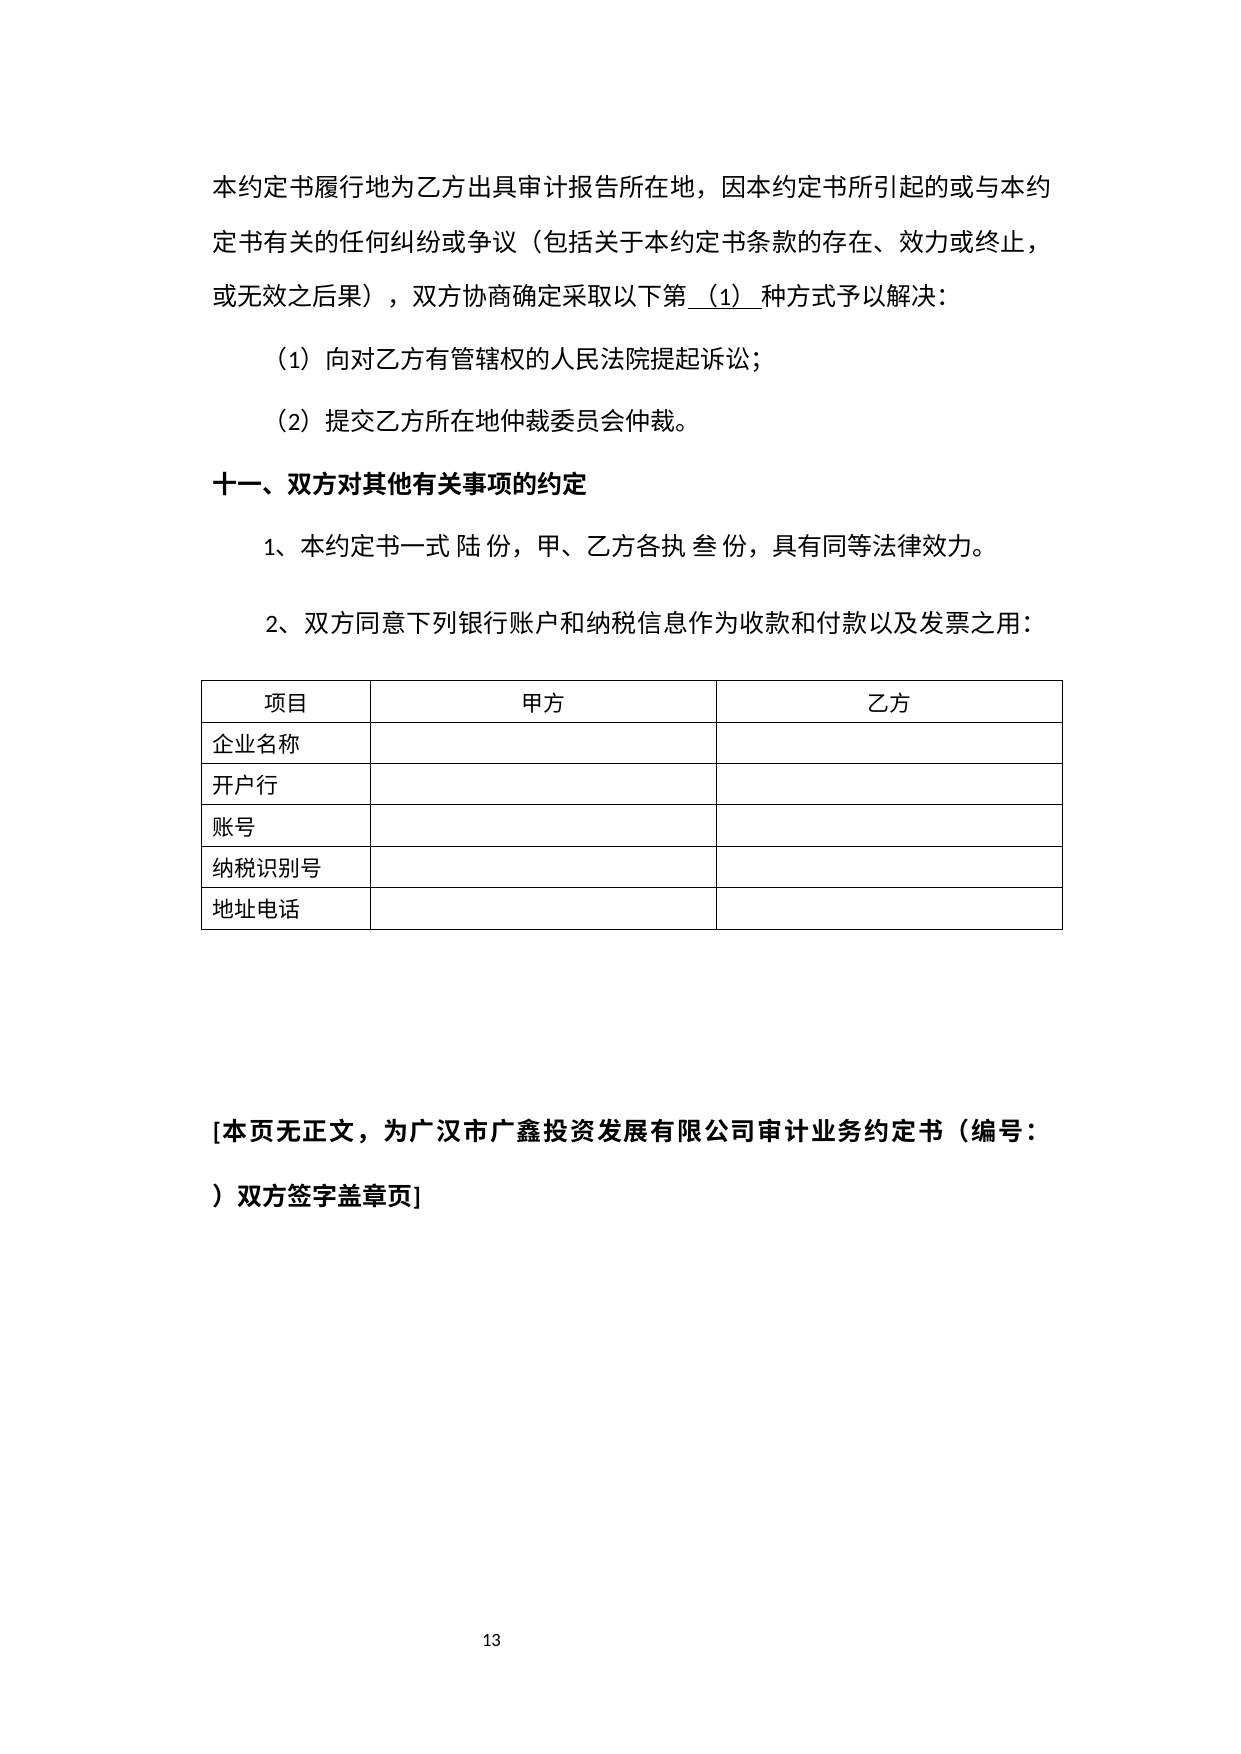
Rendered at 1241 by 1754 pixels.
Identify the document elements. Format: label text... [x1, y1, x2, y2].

table_cell 纳税识别号 [202, 847, 370, 887]
table_cell 开户行 [202, 764, 370, 804]
text 十一、双方对其他有关事项的约定 [213, 464, 1051, 500]
table_cell [371, 723, 716, 763]
table_cell [371, 888, 716, 928]
text （1）向对乙方有管辖权的人民法院提起诉讼； [213, 339, 1051, 375]
table_cell [717, 888, 1062, 928]
table_cell [717, 723, 1062, 763]
text [本页无正文，为广汉市广鑫投资发展有限公司审计业务约定书（编号： ）双方签字盖章页] [213, 1097, 1051, 1227]
table_header 项目 [202, 681, 370, 722]
text （2）提交乙方所在地仲裁委员会仲裁。 [213, 402, 1051, 438]
table_cell [717, 764, 1062, 804]
table_cell 地址电话 [202, 888, 370, 928]
table_cell [371, 847, 716, 887]
table_cell 企业名称 [202, 723, 370, 763]
table_header 乙方 [717, 681, 1062, 722]
table_cell [371, 764, 716, 804]
table_header 甲方 [371, 681, 716, 722]
text 1、本约定书一式 陆 份，甲、乙方各执 叁 份，具有同等法律效力。 [213, 527, 1051, 563]
table_cell [717, 847, 1062, 887]
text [213, 168, 1051, 313]
text 2、双方同意下列银行账户和纳税信息作为收款和付款以及发票之用： [213, 589, 1051, 654]
table_cell [717, 805, 1062, 846]
table_cell 账号 [202, 805, 370, 846]
table_cell [371, 805, 716, 846]
